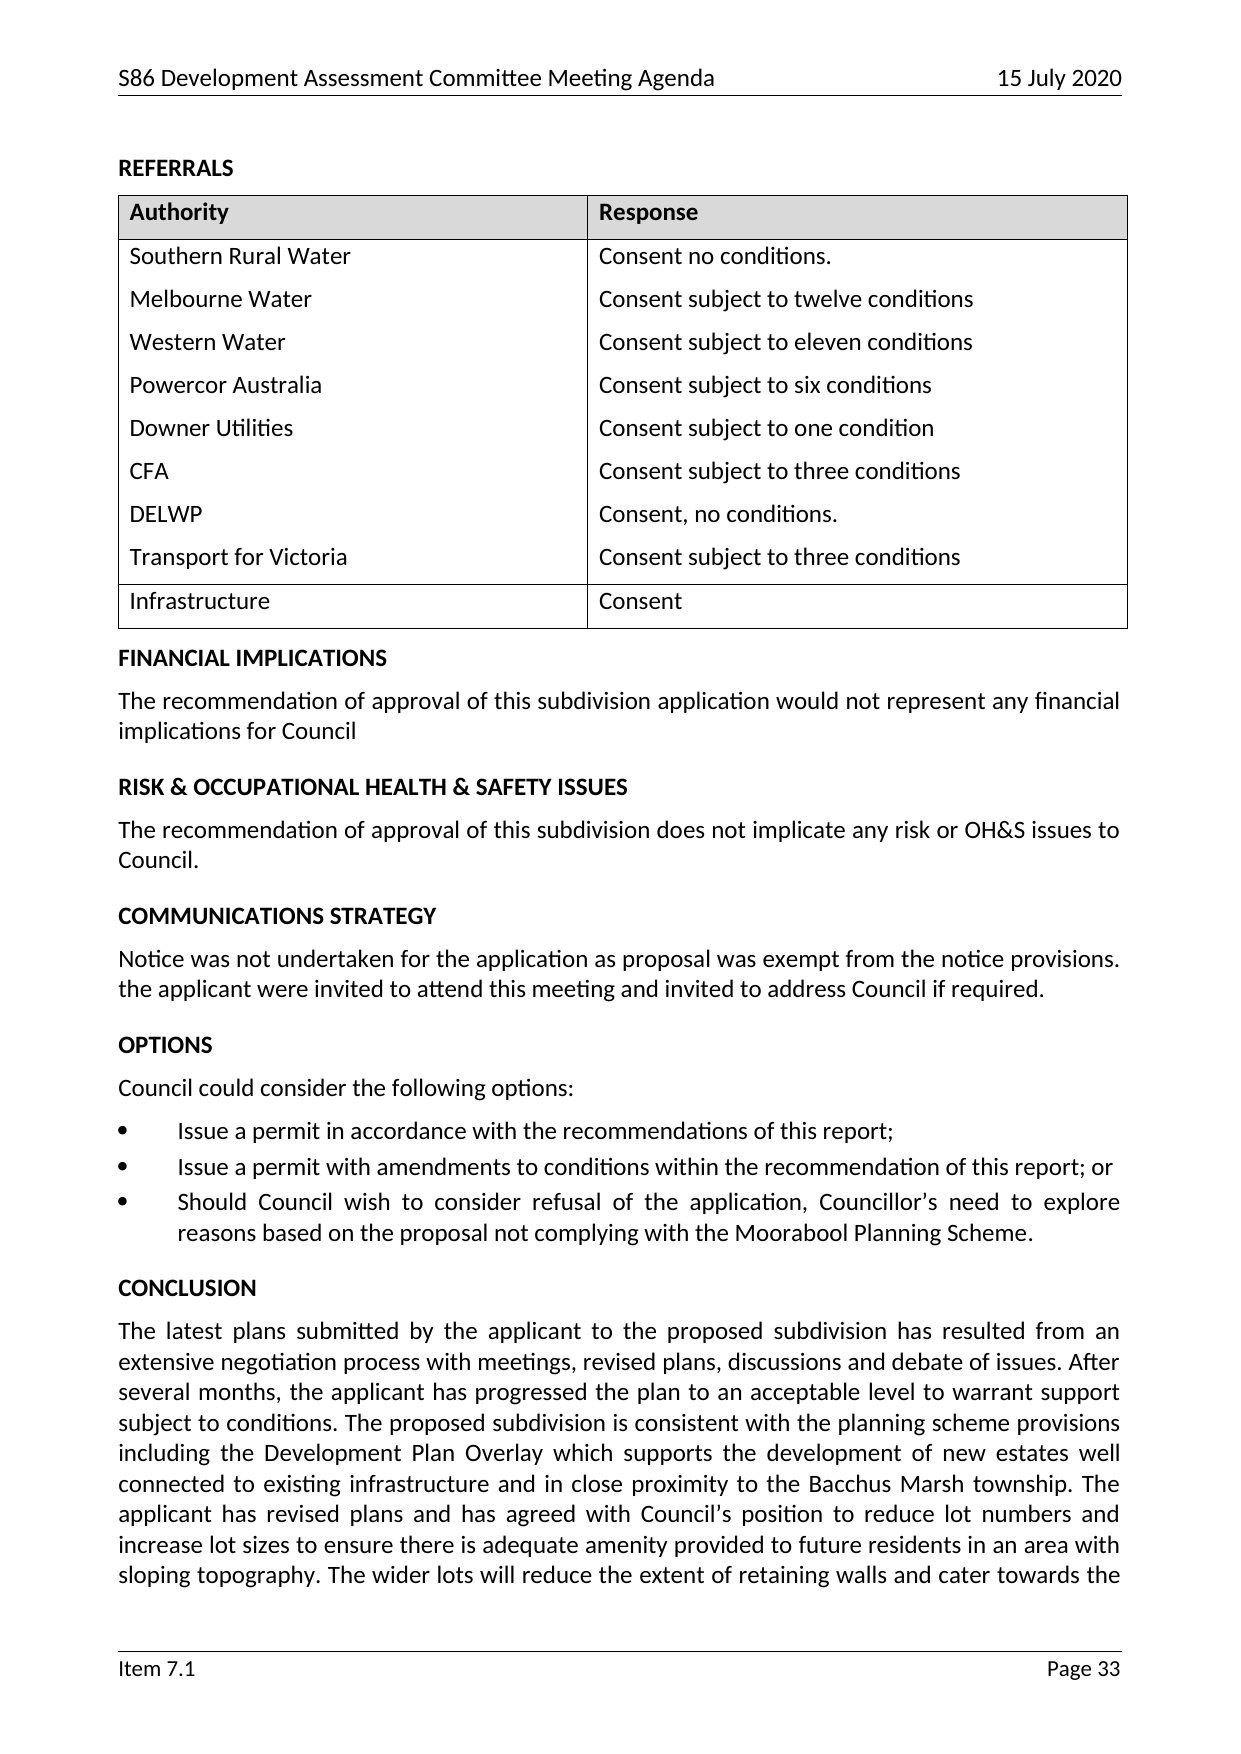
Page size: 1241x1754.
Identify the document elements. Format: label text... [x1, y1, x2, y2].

table_header Authority [119, 196, 587, 239]
text Conclusion [118, 1272, 1122, 1303]
text Referrals [118, 152, 1122, 182]
table_cell Infrastructure [119, 585, 587, 628]
text  Issue a permit with amendments to conditions within the recommendation of this report; or [118, 1151, 1122, 1181]
text  Should Council wish to consider refusal of the application, Councillor’s need to explore reasons based on the proposal not complying with the Moorabool Planning Scheme. [118, 1186, 1122, 1247]
text Risk & Occupational Health & Safety Issues [118, 771, 1122, 801]
text Financial Implications [118, 642, 1122, 672]
text The recommendation of approval of this subdivision does not implicate any risk or OH&S issues to Council. [118, 814, 1122, 875]
table_cell Southern Rural Water Melbourne Water Western Water Powercor Australia Downer Utilities CFA DELWP Transport for Victoria [119, 240, 587, 584]
table_cell Consent no conditions. Consent subject to twelve conditions Consent subject to eleven conditions Consent subject to six conditions Consent subject to one condition Consent subject to three conditions Consent, no conditions. Consent subject to three conditions [588, 240, 1127, 584]
text Notice was not undertaken for the application as proposal was exempt from the notice provisions. the applicant were invited to attend this meeting and invited to address Council if required. [118, 943, 1122, 1004]
text The recommendation of approval of this subdivision application would not represent any financial implications for Council [118, 685, 1122, 746]
table_cell Consent [588, 585, 1127, 628]
text Council could consider the following options: [118, 1072, 1122, 1103]
text  Issue a permit in accordance with the recommendations of this report; [118, 1115, 1122, 1146]
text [118, 1315, 1122, 1590]
text Communications Strategy [118, 900, 1122, 931]
table_header Response [588, 196, 1127, 239]
text Options [118, 1029, 1122, 1059]
